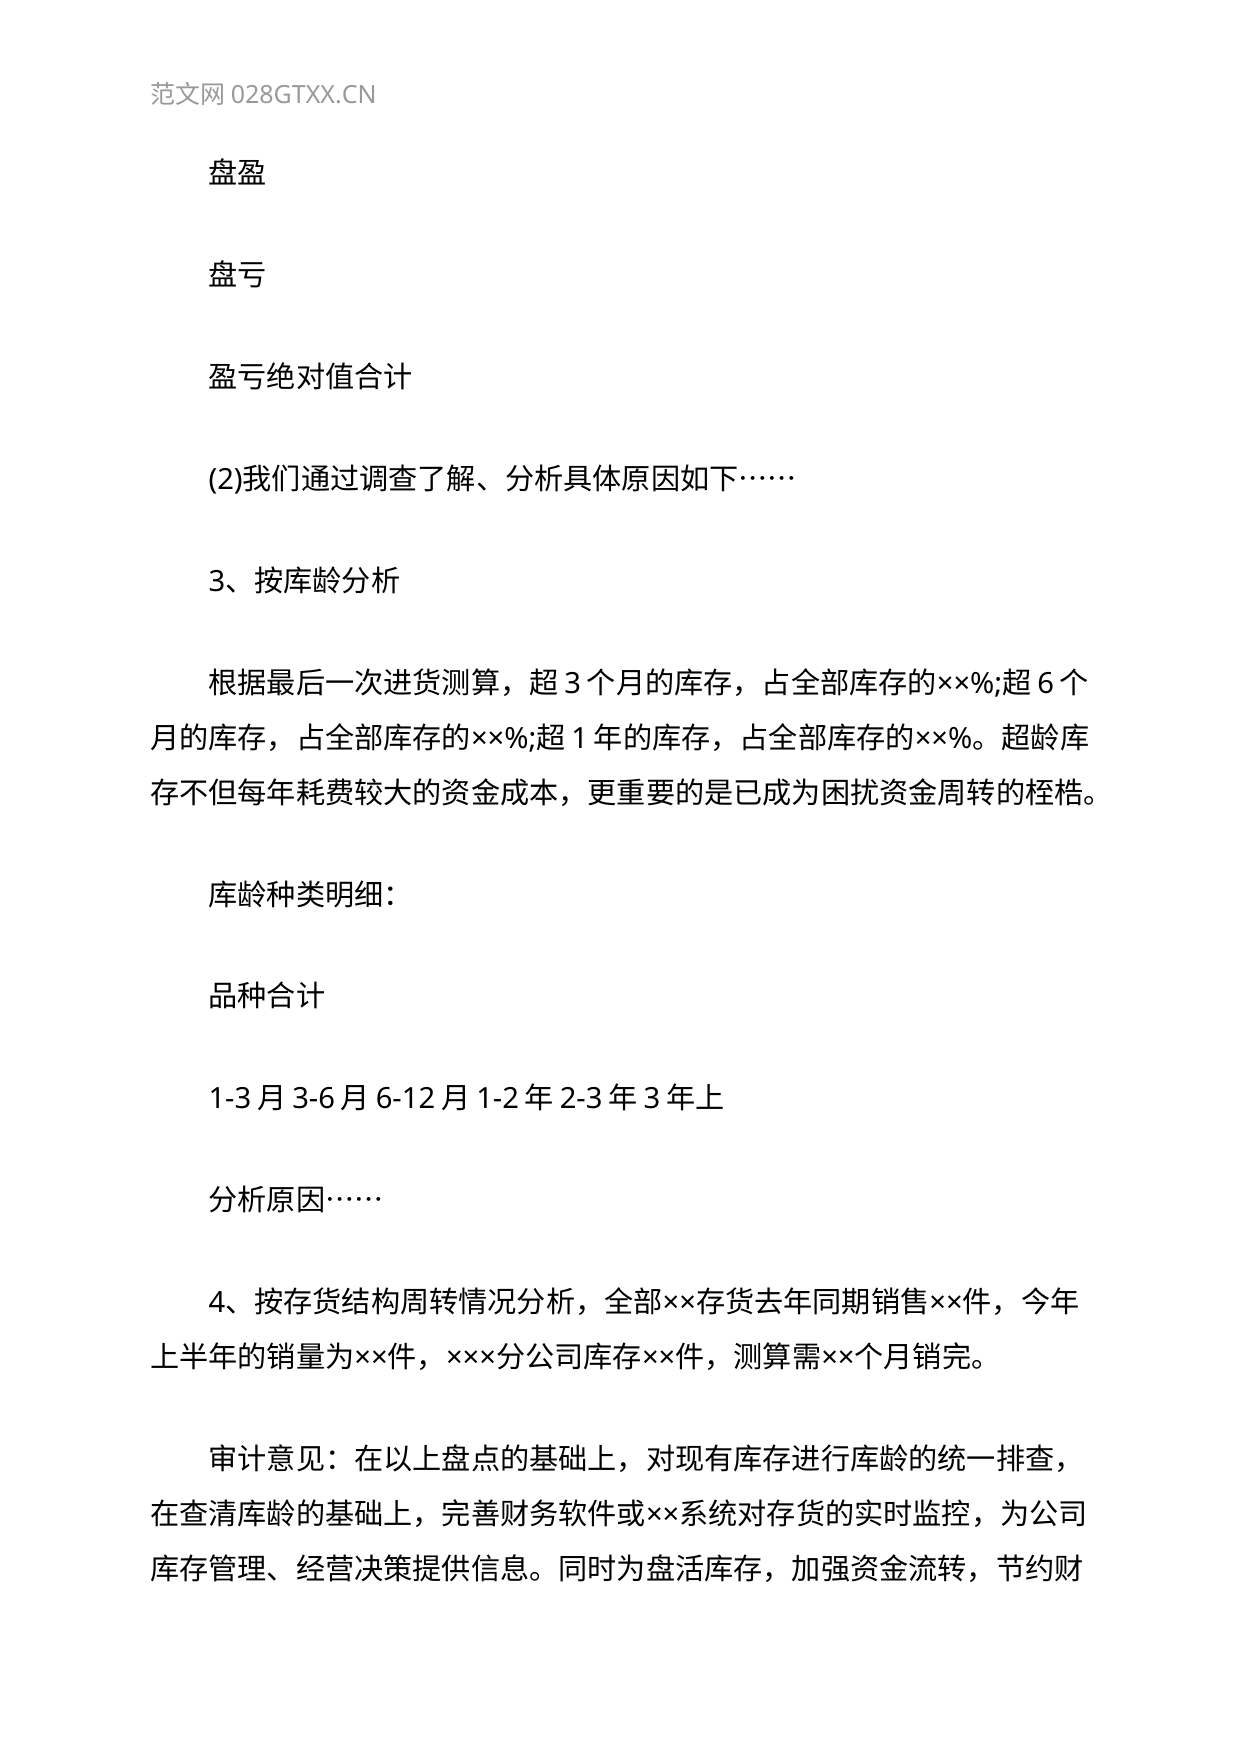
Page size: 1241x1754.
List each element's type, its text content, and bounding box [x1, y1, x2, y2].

text 品种合计 [150, 973, 1090, 1015]
text 根据最后一次进货测算，超3个月的库存，占全部库存的××%;超6个月的库存，占全部库存的××%;超1年的库存，占全部库存的××%。超龄库存不但每年耗费较大的资金成本，更重要的是已成为困扰资金周转的桎梏。 [150, 659, 1090, 812]
text 库龄种类明细： [150, 871, 1090, 913]
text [150, 1435, 1090, 1587]
text (2)我们通过调查了解、分析具体原因如下…… [150, 455, 1090, 498]
text 盘亏 [150, 252, 1090, 294]
text 盘盈 [150, 150, 1090, 192]
text 盈亏绝对值合计 [150, 353, 1090, 396]
text 3、按库龄分析 [150, 557, 1090, 600]
text 4、按存货结构周转情况分析，全部××存货去年同期销售××件，今年上半年的销量为××件，×××分公司库存××件，测算需××个月销完。 [150, 1278, 1090, 1376]
text 1-3月3-6月6-12月1-2年2-3年3年上 [150, 1074, 1090, 1117]
text 分析原因…… [150, 1177, 1090, 1219]
